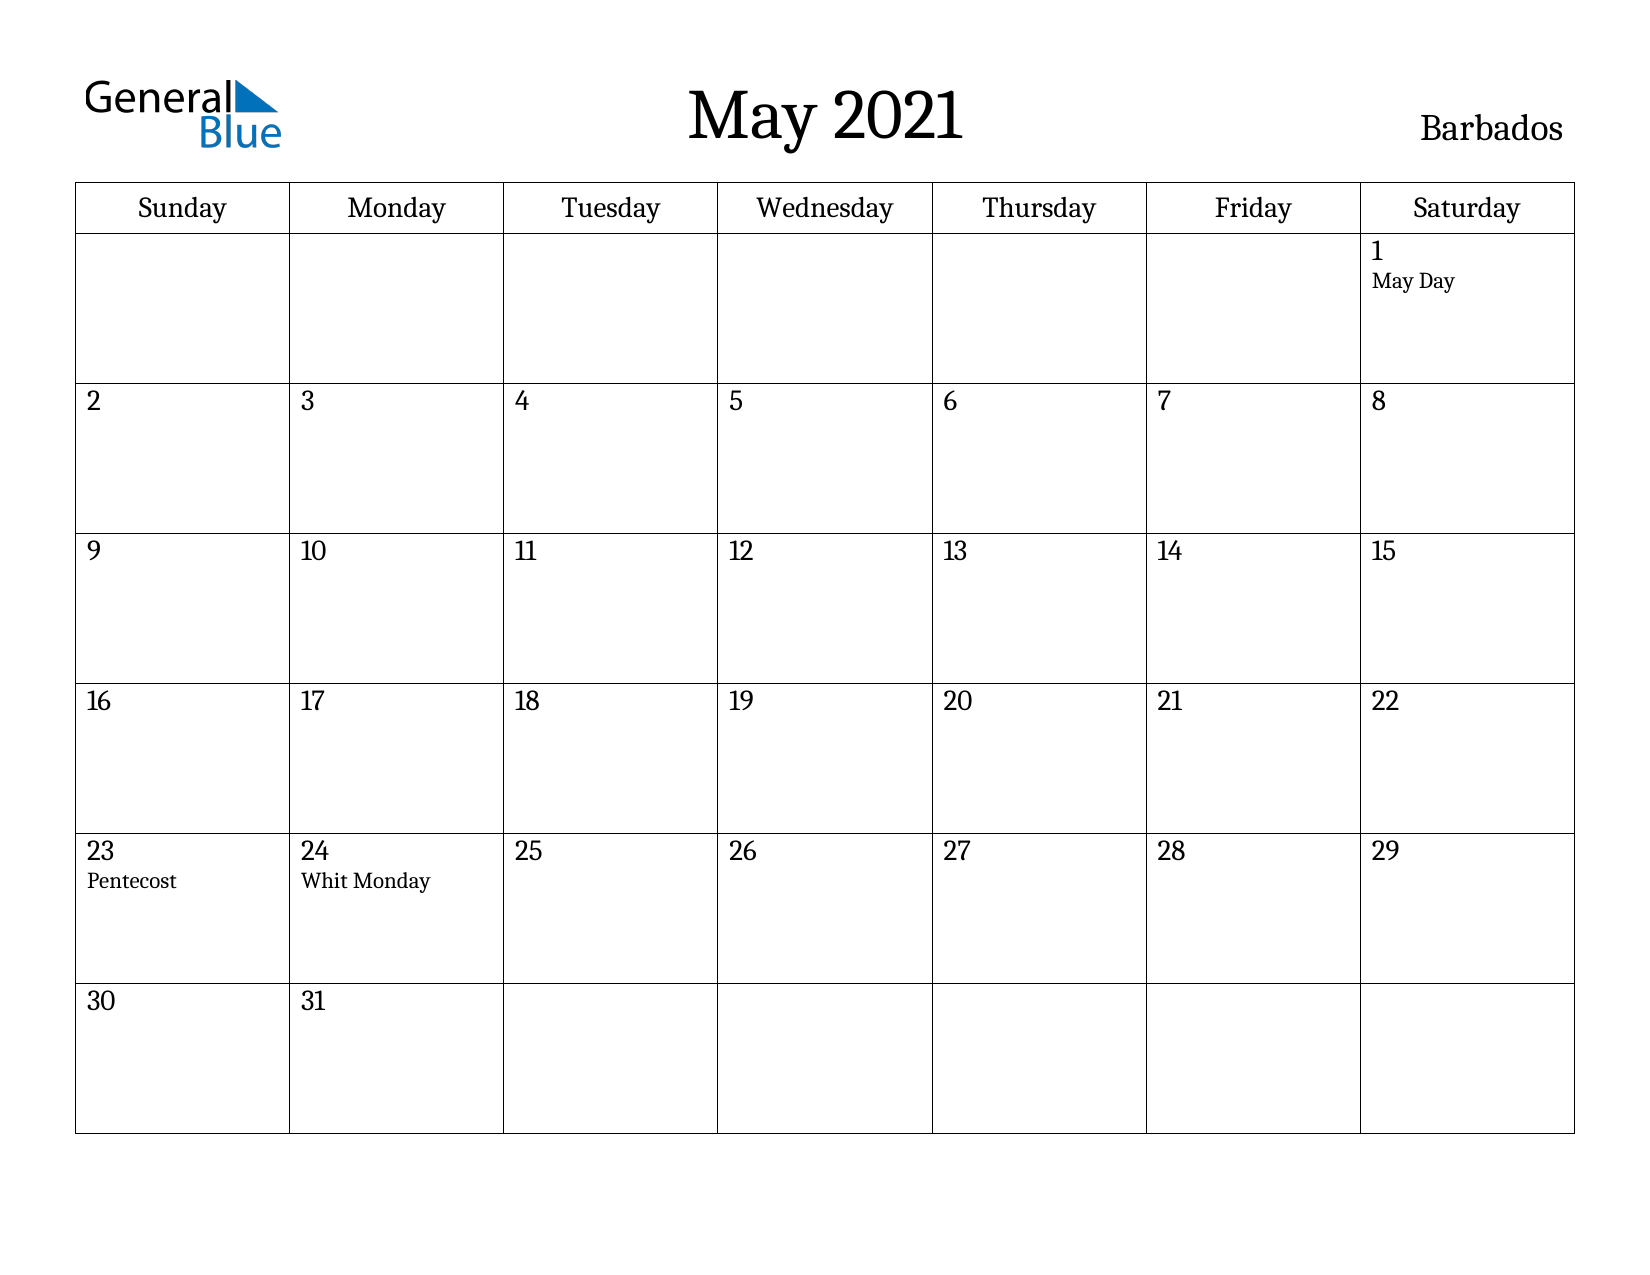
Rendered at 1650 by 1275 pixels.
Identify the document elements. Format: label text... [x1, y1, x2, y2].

table_cell Tuesday [504, 183, 717, 233]
table_cell [933, 267, 1146, 383]
table_cell 30 [76, 984, 289, 1017]
table_cell [290, 417, 503, 533]
table_cell [504, 234, 717, 267]
table_cell 4 [504, 384, 717, 417]
table_cell 2 [76, 384, 289, 417]
table_cell 28 [1147, 834, 1360, 867]
table_cell 21 [1147, 684, 1360, 717]
table_cell May Day [1361, 267, 1574, 383]
table_cell [718, 717, 932, 833]
table_cell [718, 417, 932, 533]
table_cell Monday [290, 183, 503, 233]
table_cell Sunday [76, 183, 289, 233]
table_cell 15 [1361, 534, 1574, 567]
table_cell 6 [933, 384, 1146, 417]
table_cell 16 [76, 684, 289, 717]
table_cell [504, 868, 717, 983]
table_cell 27 [933, 834, 1146, 867]
table_cell [76, 417, 289, 533]
table_cell 3 [290, 384, 503, 417]
table_cell 1 [1361, 234, 1574, 267]
table_cell 13 [933, 534, 1146, 567]
table_cell [290, 1018, 503, 1133]
table_cell Saturday [1361, 183, 1574, 233]
table_cell [1147, 717, 1360, 833]
table_cell 29 [1361, 834, 1574, 867]
picture [86, 80, 281, 148]
table_cell 24 [290, 834, 503, 867]
table_cell Whit Monday [290, 868, 503, 983]
table_cell [504, 984, 717, 1017]
table_cell 11 [504, 534, 717, 567]
table_cell [504, 267, 717, 383]
table_cell [504, 1018, 717, 1133]
table_cell 31 [290, 984, 503, 1017]
table_cell [290, 234, 503, 267]
table_cell [933, 868, 1146, 983]
table_cell [1361, 717, 1574, 833]
table_cell [504, 417, 717, 533]
table_cell 12 [718, 534, 932, 567]
table_cell [1147, 984, 1360, 1017]
table_cell 25 [504, 834, 717, 867]
table_cell Thursday [933, 183, 1146, 233]
table_cell 22 [1361, 684, 1574, 717]
table_header [76, 75, 503, 182]
table_cell 5 [718, 384, 932, 417]
table_cell Wednesday [718, 183, 932, 233]
table_cell [504, 567, 717, 683]
table_cell [76, 717, 289, 833]
table_cell [290, 567, 503, 683]
table_cell Friday [1147, 183, 1360, 233]
table_cell [933, 984, 1146, 1017]
table_cell Pentecost [76, 868, 289, 983]
table_header May 2021 [504, 75, 1146, 182]
table_cell [933, 567, 1146, 683]
table_cell [718, 234, 932, 267]
table_cell 8 [1361, 384, 1574, 417]
table_cell 9 [76, 534, 289, 567]
table_cell [933, 417, 1146, 533]
table_cell [76, 1018, 289, 1133]
table_cell [76, 234, 289, 267]
table_cell [1361, 868, 1574, 983]
table_cell [1361, 984, 1574, 1017]
table_cell [76, 267, 289, 383]
table_cell [1147, 267, 1360, 383]
table_cell [290, 267, 503, 383]
table_cell [718, 267, 932, 383]
table_cell [718, 567, 932, 683]
table_cell [1361, 1018, 1574, 1133]
table_cell 20 [933, 684, 1146, 717]
table_cell [718, 1018, 932, 1133]
table_cell [504, 717, 717, 833]
table_cell 19 [718, 684, 932, 717]
table_cell 17 [290, 684, 503, 717]
table_cell 14 [1147, 534, 1360, 567]
table_cell [1147, 1018, 1360, 1133]
table_cell [1147, 234, 1360, 267]
table_cell [933, 234, 1146, 267]
table_cell [1361, 417, 1574, 533]
table_cell [1147, 868, 1360, 983]
table_cell [718, 868, 932, 983]
table_cell [1361, 567, 1574, 683]
table_cell 26 [718, 834, 932, 867]
table_cell [290, 717, 503, 833]
table_cell [76, 567, 289, 683]
table_cell 10 [290, 534, 503, 567]
table_cell 7 [1147, 384, 1360, 417]
table_cell [933, 717, 1146, 833]
table_cell 18 [504, 684, 717, 717]
table_cell [718, 984, 932, 1017]
table_cell [1147, 417, 1360, 533]
table_cell 23 [76, 834, 289, 867]
table_cell [933, 1018, 1146, 1133]
table_header Barbados [1146, 75, 1574, 182]
table_cell [1147, 567, 1360, 683]
